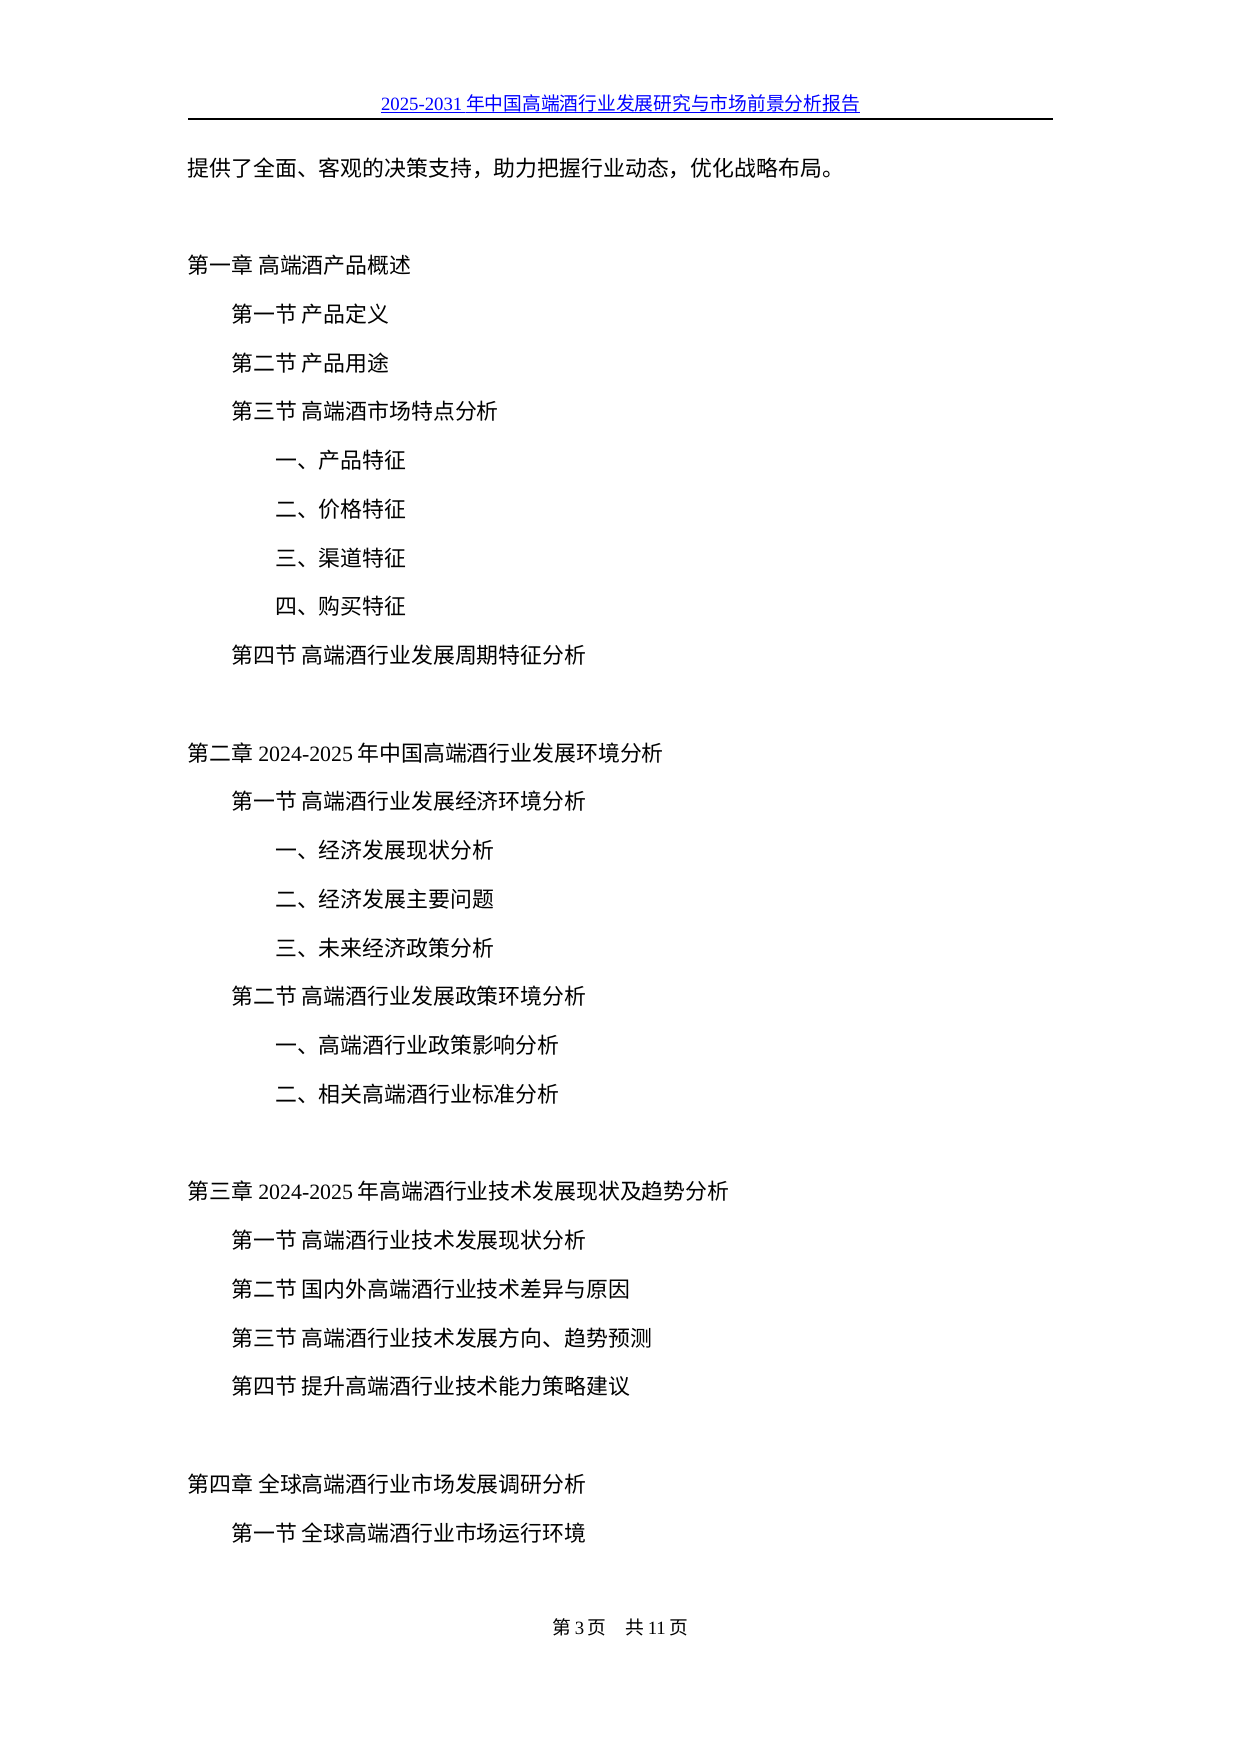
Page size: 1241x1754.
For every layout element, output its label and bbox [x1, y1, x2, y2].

text [187, 150, 1053, 1548]
